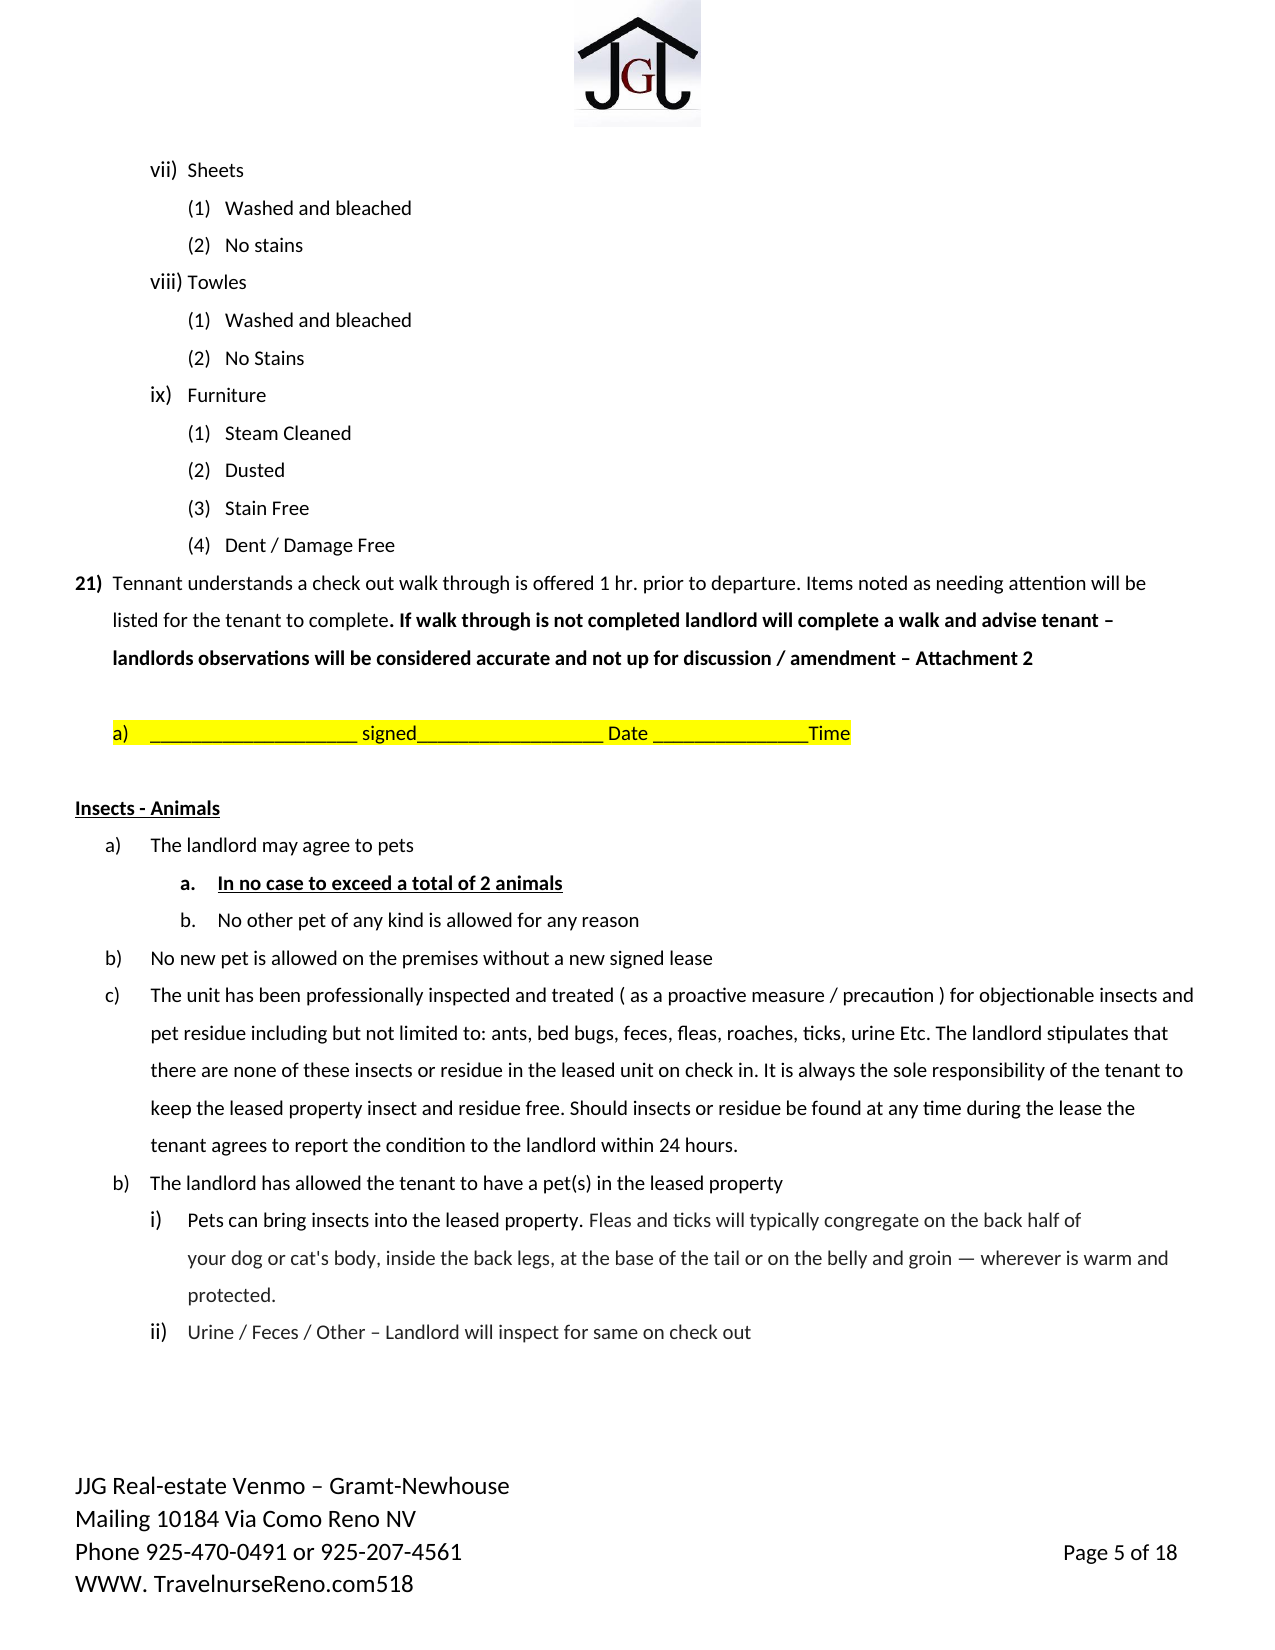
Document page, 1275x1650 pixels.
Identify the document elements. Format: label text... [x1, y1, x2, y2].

list The landlord may agree to pets [105, 820, 1195, 858]
list The landlord has allowed the tenant to have a pet(s) in the leased property [112, 1158, 1195, 1195]
list Stain Free [187, 483, 1195, 520]
list In no case to exceed a total of 2 animals [180, 858, 1195, 895]
list No other pet of any kind is allowed for any reason [180, 895, 1195, 933]
list ____________________ signed__________________ Date _______________Time [112, 708, 1195, 745]
list No stains [187, 220, 1195, 258]
list No new pet is allowed on the premises without a new signed lease [105, 933, 1195, 970]
list The unit has been professionally inspected and treated ( as a proactive measure / precaution ) for objectionable insects and pet residue including but not limited to: ants, bed bugs, feces, fleas, roaches, ticks, urine Etc. The landlord stipulates that there are none of these insects or residue in the leased unit on check in. It is always the sole responsibility of the tenant to keep the leased property insect and residue free. Should insects or residue be found at any time during the lease the tenant agrees to report the condition to the landlord within 24 hours. [105, 970, 1195, 1158]
list Tennant understands a check out walk through is offered 1 hr. prior to departure. Items noted as needing attention will be listed for the tenant to complete. If walk through is not completed landlord will complete a walk and advise tenant – landlords observations will be considered accurate and not up for discussion / amendment – Attachment 2 [75, 558, 1195, 670]
list Furniture [150, 370, 1195, 408]
list Dusted [187, 445, 1195, 483]
list Washed and bleached [187, 295, 1195, 333]
list Washed and bleached [187, 183, 1195, 220]
list Dent / Damage Free [187, 520, 1195, 558]
list Urine / Feces / Other – Landlord will inspect for same on check out [150, 1308, 1195, 1345]
list Steam Cleaned [187, 408, 1195, 445]
text Insects - Animals [75, 783, 1195, 820]
list Sheets [150, 145, 1195, 183]
list Towles [150, 258, 1195, 295]
list No Stains [187, 333, 1195, 370]
list Pets can bring insects into the leased property. Fleas and ticks will typically congregate on the back half of your dog or cat's body, inside the back legs, at the base of the tail or on the belly and groin — wherever is warm and protected. [150, 1195, 1195, 1308]
picture [574, 0, 701, 127]
